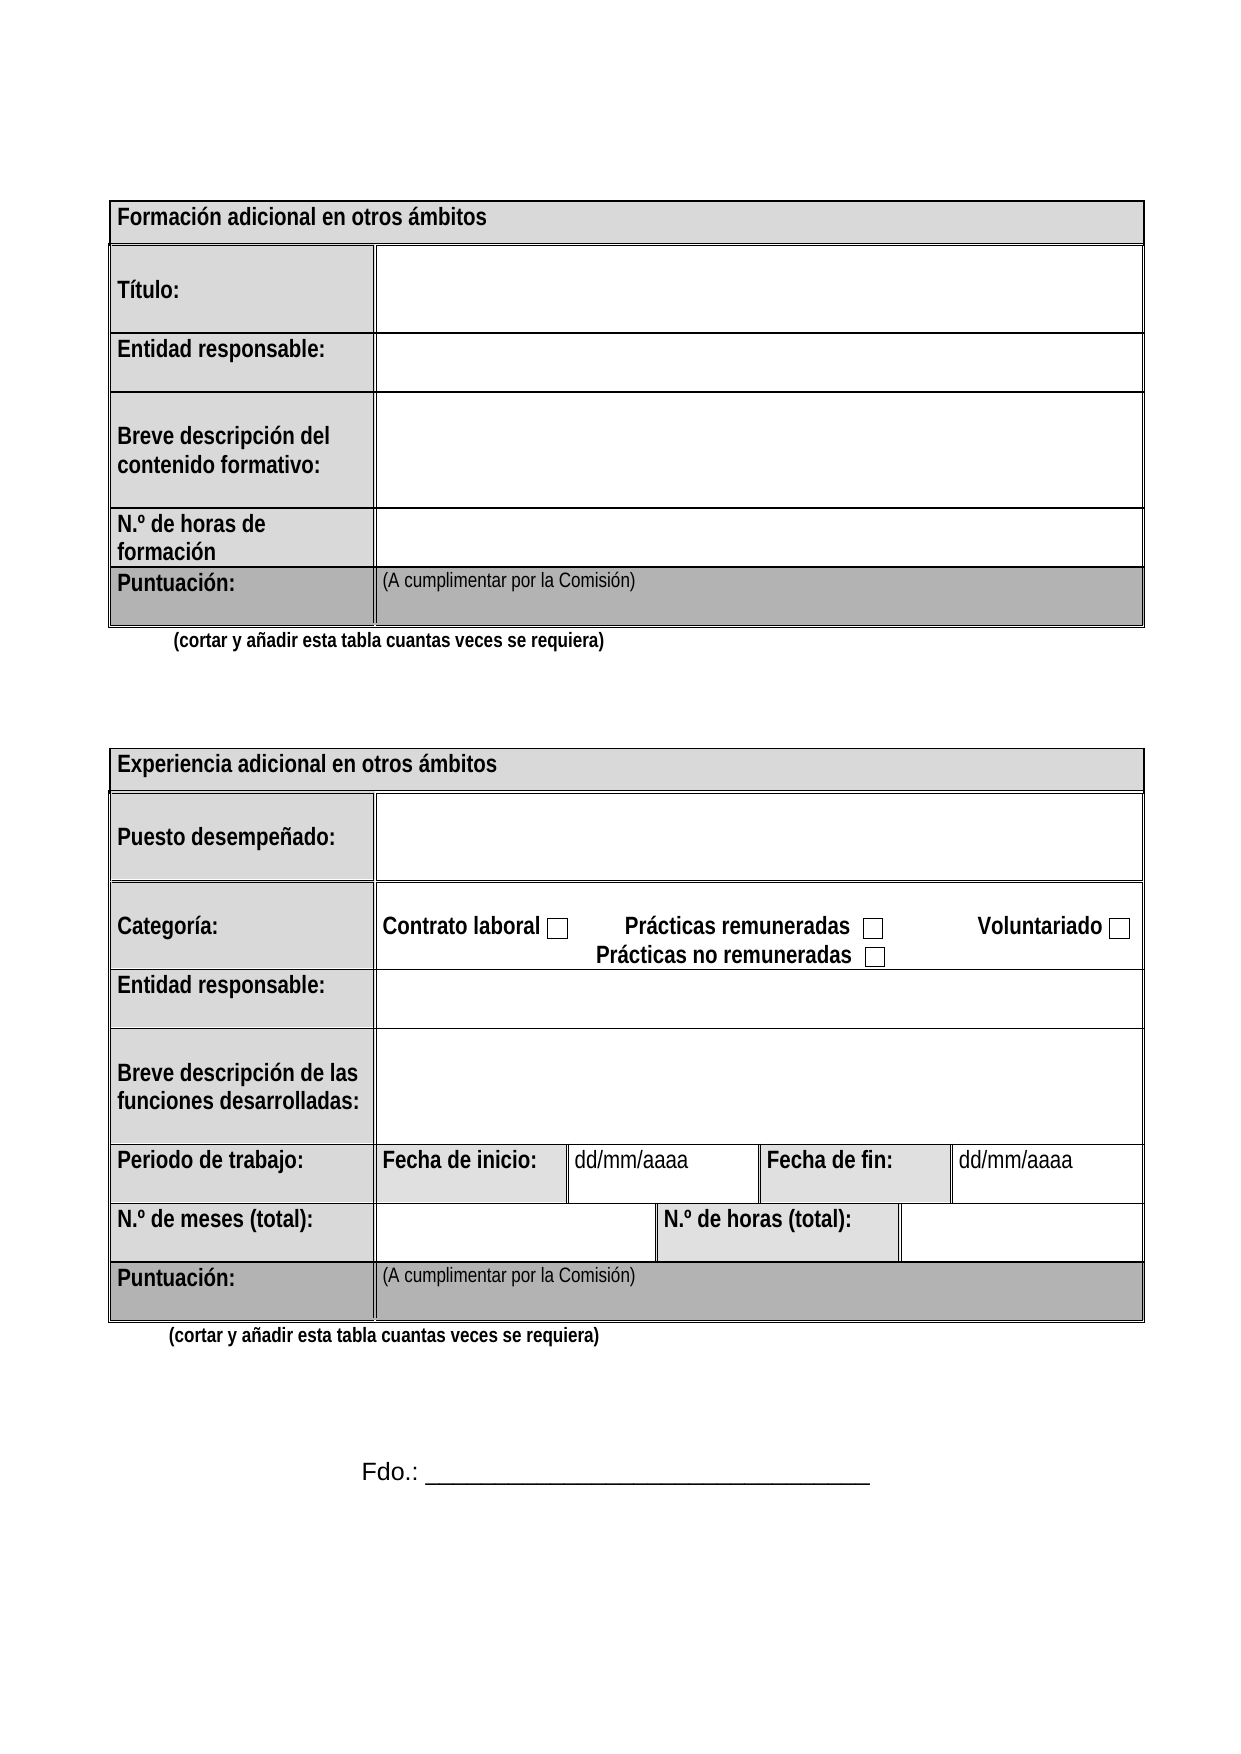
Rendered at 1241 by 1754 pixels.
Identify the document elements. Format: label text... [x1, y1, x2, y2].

table_cell [902, 1204, 1142, 1261]
table_cell Fecha de inicio: [377, 1145, 566, 1202]
table_cell Entidad responsable: [111, 970, 373, 1027]
table_cell (A cumplimentar por la Comisión) [375, 1263, 1142, 1320]
table_cell Puesto desempeñado: [111, 794, 373, 879]
table_cell Contrato laboral Prácticas remuneradas Voluntariado Prácticas no remuneradas [377, 883, 1142, 968]
table_cell [377, 970, 1142, 1027]
table_cell N.º de horas (total): [658, 1204, 898, 1261]
table_cell Categoría: [111, 883, 373, 968]
table_cell [377, 509, 1142, 566]
text (cortar y añadir esta tabla cuantas veces se requiera) [169, 628, 1063, 652]
table_header Experiencia adicional en otros ámbitos [111, 749, 1143, 790]
table_cell N.º de meses (total): [111, 1204, 373, 1261]
text (cortar y añadir esta tabla cuantas veces se requiera) [169, 1323, 1063, 1347]
table_cell [377, 393, 1142, 507]
table_cell (A cumplimentar por la Comisión) [375, 568, 1142, 625]
table_cell Entidad responsable: [111, 334, 373, 391]
table_cell Puntuación: [111, 568, 375, 625]
text Fdo.: ________________________________ [169, 1457, 1063, 1486]
table_cell [377, 1029, 1142, 1143]
table_cell [377, 1204, 655, 1261]
table_cell Breve descripción de las funciones desarrolladas: [111, 1029, 373, 1143]
table_cell dd/mm/aaaa [569, 1145, 758, 1202]
table_header Formación adicional en otros ámbitos [111, 202, 1143, 243]
table_cell Breve descripción del contenido formativo: [111, 393, 373, 507]
table_cell Periodo de trabajo: [111, 1145, 373, 1202]
table_cell Fecha de fin: [761, 1145, 950, 1202]
table_cell dd/mm/aaaa [953, 1145, 1142, 1202]
table_cell [377, 794, 1142, 879]
table_cell [377, 334, 1142, 391]
table_cell [377, 246, 1142, 332]
table_cell N.º de horas de formación [111, 509, 373, 566]
table_cell Título: [111, 246, 373, 332]
table_cell Puntuación: [111, 1263, 375, 1320]
